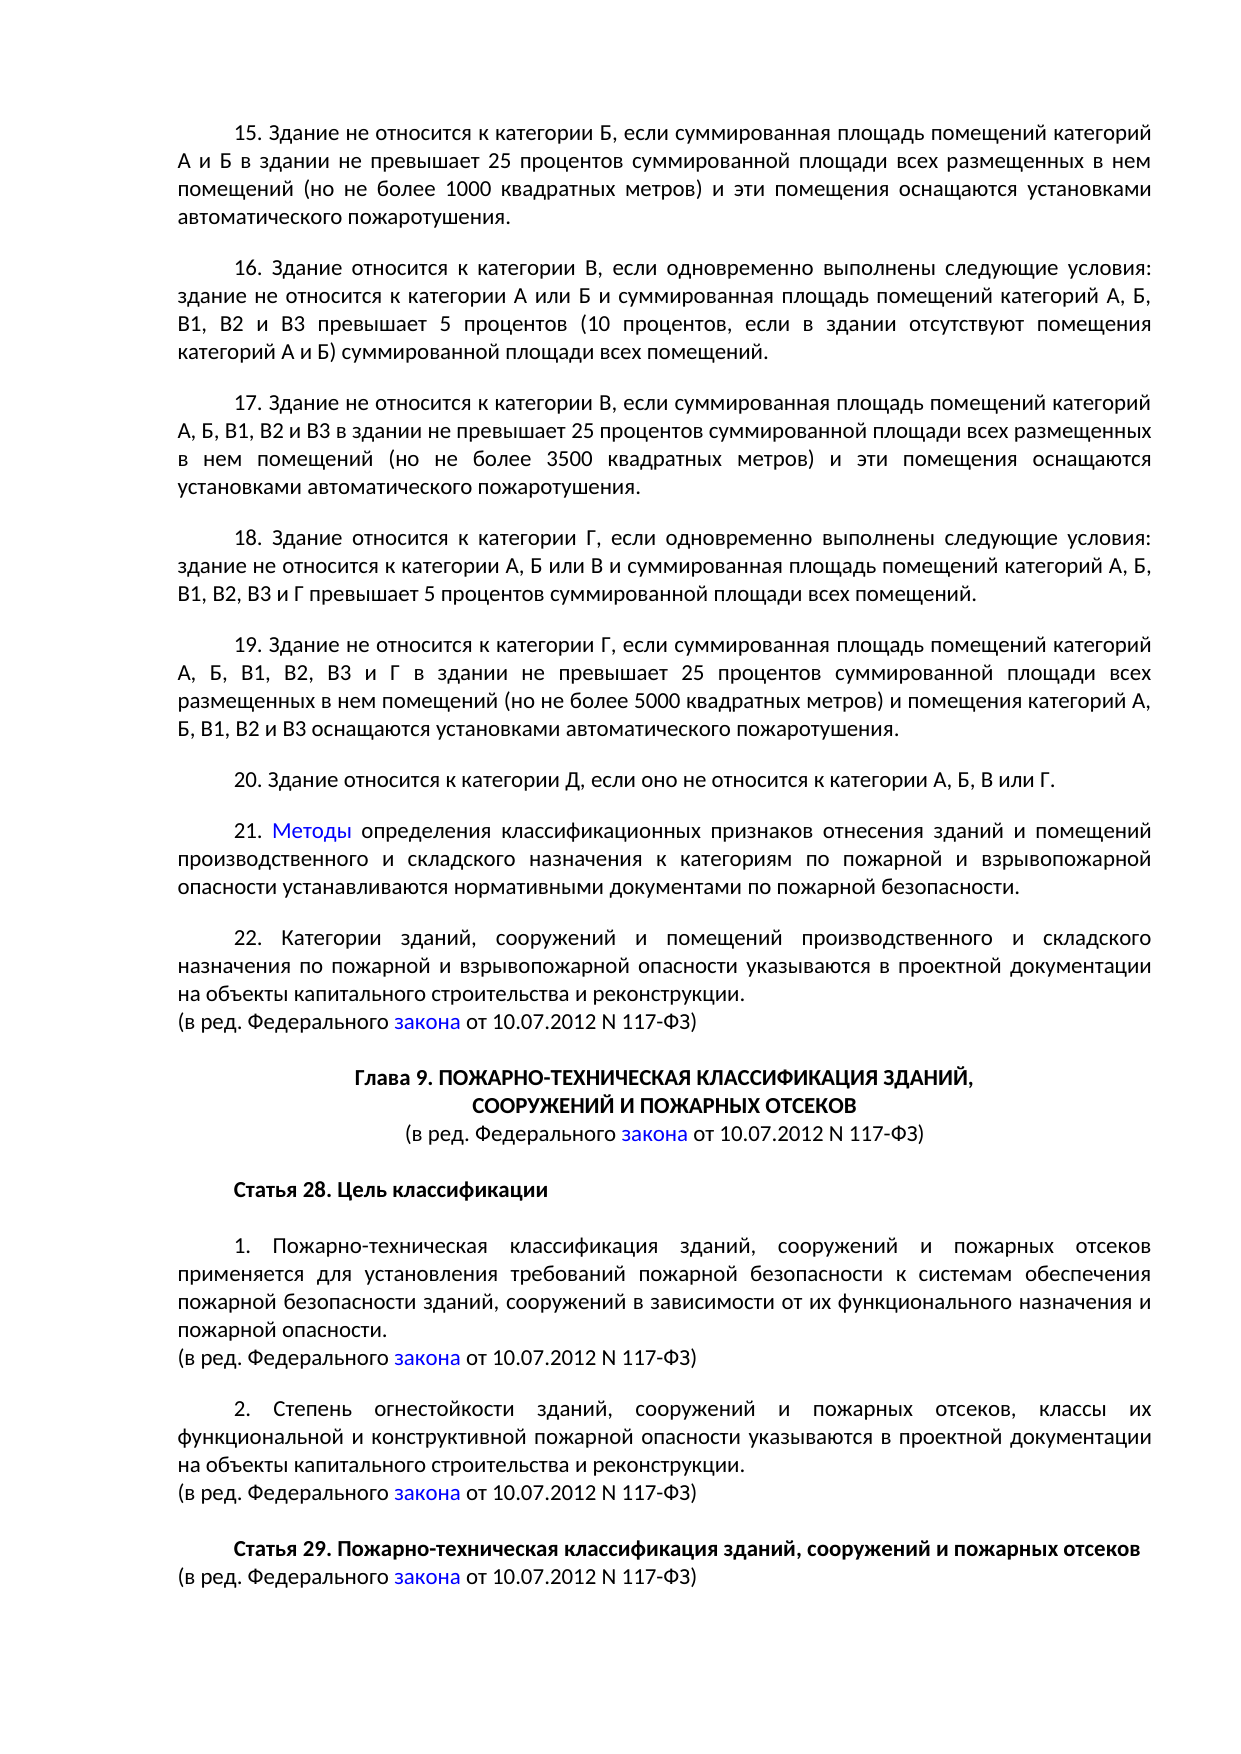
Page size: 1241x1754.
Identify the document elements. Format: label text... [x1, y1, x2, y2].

text 18. Здание относится к категории Г, если одновременно выполнены следующие условия: здание не относится к категории А, Б или В и суммированная площадь помещений категорий А, Б, В1, В2, В3 и Г превышает 5 процентов суммированной площади всех помещений. [177, 523, 1152, 607]
text (в ред. Федерального закона от 10.07.2012 N 117-ФЗ) [177, 1119, 1152, 1147]
text 16. Здание относится к категории В, если одновременно выполнены следующие условия: здание не относится к категории А или Б и суммированная площадь помещений категорий А, Б, В1, В2 и В3 превышает 5 процентов (10 процентов, если в здании отсутствуют помещения категорий А и Б) суммированной площади всех помещений. [177, 253, 1152, 365]
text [177, 1562, 1152, 1590]
text 17. Здание не относится к категории В, если суммированная площадь помещений категорий А, Б, В1, В2 и В3 в здании не превышает 25 процентов суммированной площади всех размещенных в нем помещений (но не более 3500 квадратных метров) и эти помещения оснащаются установками автоматического пожаротушения. [177, 388, 1152, 500]
title Глава 9. ПОЖАРНО-ТЕХНИЧЕСКАЯ КЛАССИФИКАЦИЯ ЗДАНИЙ, [177, 1063, 1152, 1091]
text 1. Пожарно-техническая классификация зданий, сооружений и пожарных отсеков применяется для установления требований пожарной безопасности к системам обеспечения пожарной безопасности зданий, сооружений в зависимости от их функционального назначения и пожарной опасности. [177, 1231, 1152, 1343]
title Статья 28. Цель классификации [177, 1175, 1152, 1203]
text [177, 1478, 1152, 1506]
text 2. Степень огнестойкости зданий, сооружений и пожарных отсеков, классы их функциональной и конструктивной пожарной опасности указываются в проектной документации на объекты капитального строительства и реконструкции. [177, 1394, 1152, 1478]
title Статья 29. Пожарно-техническая классификация зданий, сооружений и пожарных отсеков [177, 1534, 1152, 1562]
text 19. Здание не относится к категории Г, если суммированная площадь помещений категорий А, Б, В1, В2, В3 и Г в здании не превышает 25 процентов суммированной площади всех размещенных в нем помещений (но не более 5000 квадратных метров) и помещения категорий А, Б, В1, В2 и В3 оснащаются установками автоматического пожаротушения. [177, 630, 1152, 742]
title СООРУЖЕНИЙ И ПОЖАРНЫХ ОТСЕКОВ [177, 1091, 1152, 1119]
text 20. Здание относится к категории Д, если оно не относится к категории А, Б, В или Г. [177, 765, 1152, 793]
text 15. Здание не относится к категории Б, если суммированная площадь помещений категорий А и Б в здании не превышает 25 процентов суммированной площади всех размещенных в нем помещений (но не более 1000 квадратных метров) и эти помещения оснащаются установками автоматического пожаротушения. [177, 118, 1152, 230]
text 21. Методы определения классификационных признаков отнесения зданий и помещений производственного и складского назначения к категориям по пожарной и взрывопожарной опасности устанавливаются нормативными документами по пожарной безопасности. [177, 816, 1152, 900]
text (в ред. Федерального закона от 10.07.2012 N 117-ФЗ) [177, 1343, 1152, 1371]
text (в ред. Федерального закона от 10.07.2012 N 117-ФЗ) [177, 1007, 1152, 1035]
text 22. Категории зданий, сооружений и помещений производственного и складского назначения по пожарной и взрывопожарной опасности указываются в проектной документации на объекты капитального строительства и реконструкции. [177, 923, 1152, 1007]
